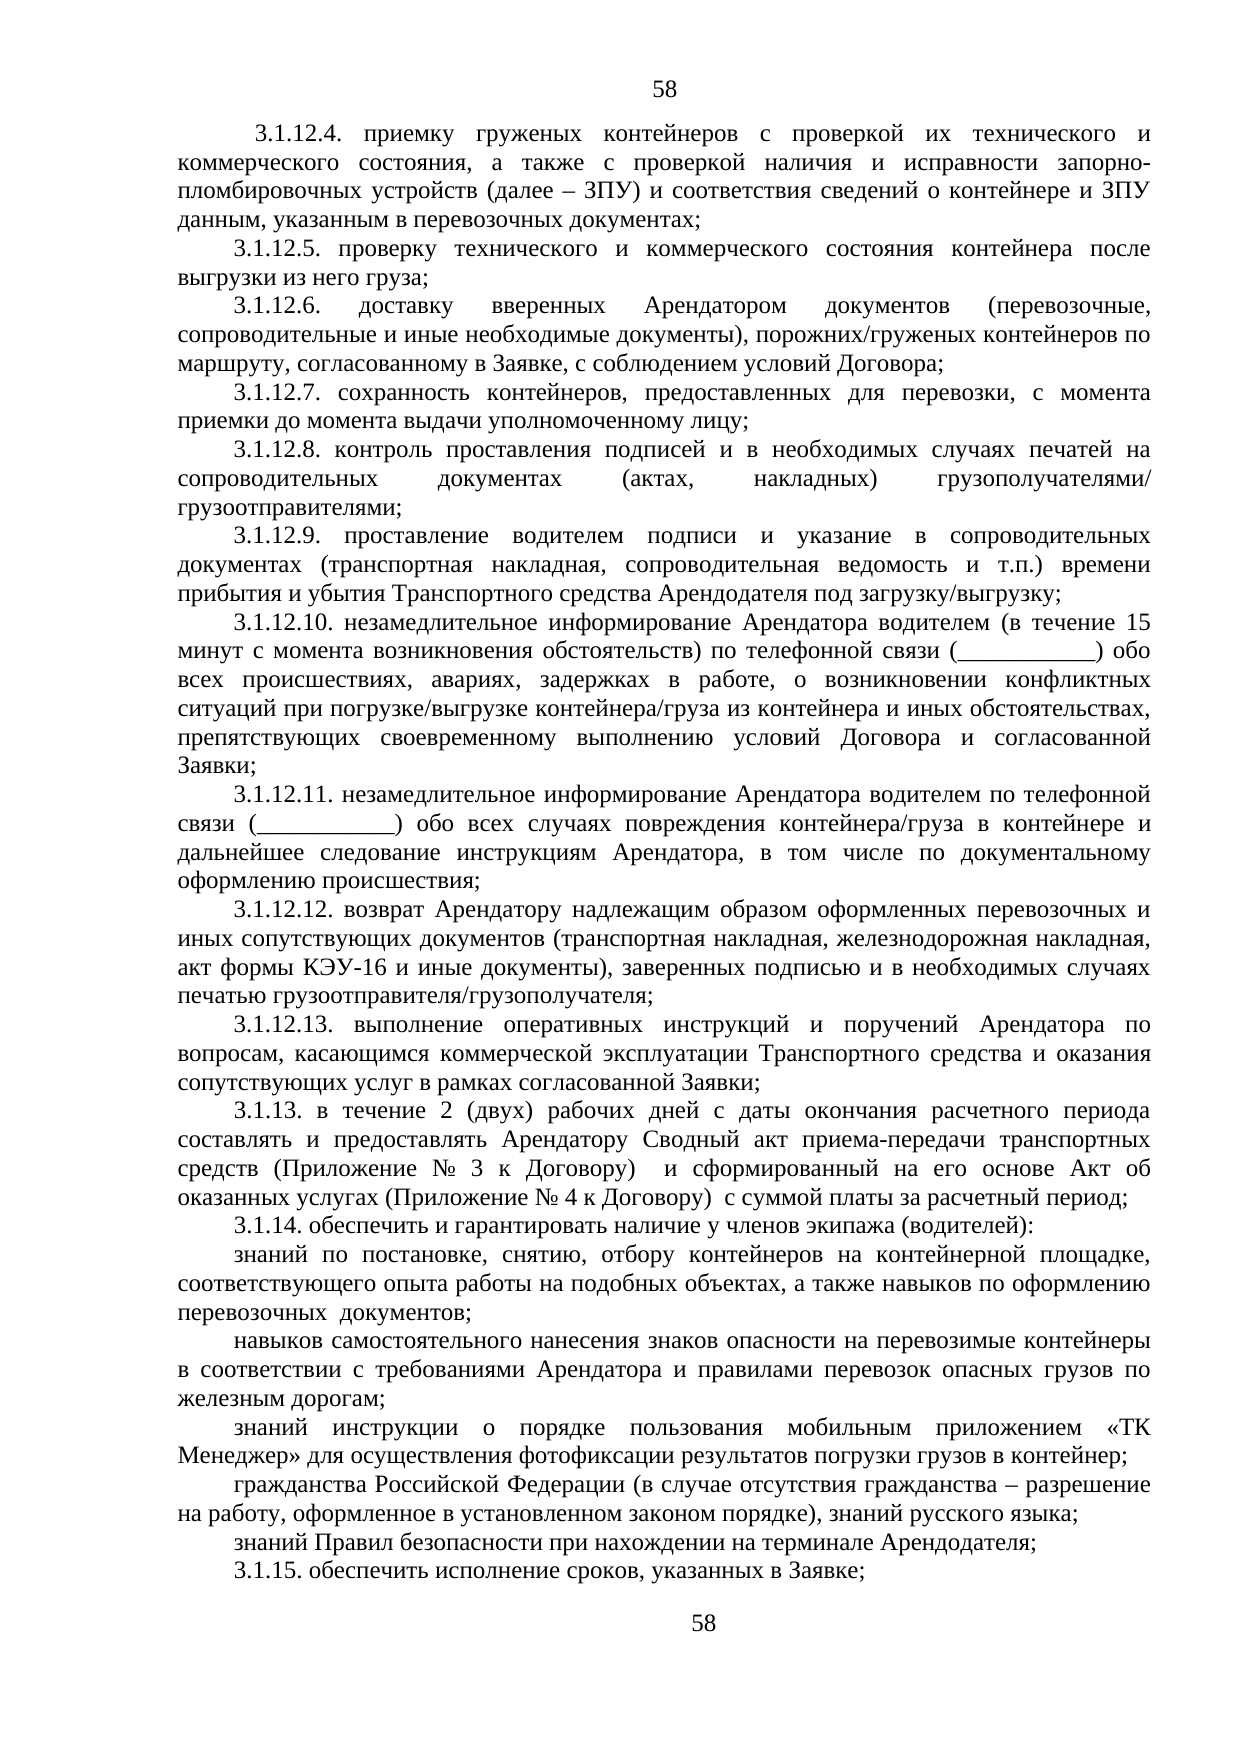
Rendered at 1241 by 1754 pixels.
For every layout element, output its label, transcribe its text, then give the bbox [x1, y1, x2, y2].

text гражданства Российской Федерации (в случае отсутствия гражданства – разрешение на работу, оформленное в установленном законом порядке), знаний русского языка; [177, 1469, 1152, 1527]
text навыков самостоятельного нанесения знаков опасности на перевозимые контейнеры в соответствии с требованиями Арендатора и правилами перевозок опасных грузов по железным дорогам; [177, 1326, 1152, 1412]
text 3.1.12.9. проставление водителем подписи и указание в сопроводительных документах (транспортная накладная, сопроводительная ведомость и т.п.) времени прибытия и убытия Транспортного средства Арендодателя под загрузку/выгрузку; [177, 521, 1152, 607]
text 3.1.12.5. проверку технического и коммерческого состояния контейнера после выгрузки из него груза; [177, 233, 1152, 291]
text 3.1.12.4. приемку груженых контейнеров с проверкой их технического и коммерческого состояния, а также с проверкой наличия и исправности запорно-пломбировочных устройств (далее – ЗПУ) и соответствия сведений о контейнере и ЗПУ данным, указанным в перевозочных документах; [177, 118, 1152, 233]
text 3.1.12.12. возврат Арендатору надлежащим образом оформленных перевозочных и иных сопутствующих документов (транспортная накладная, железнодорожная накладная, акт формы КЭУ-16 и иные документы), заверенных подписью и в необходимых случаях печатью грузоотправителя/грузополучателя; [177, 894, 1152, 1009]
text 3.1.12.6. доставку вверенных Арендатором документов (перевозочные, сопроводительные и иные необходимые документы), порожних/груженых контейнеров по маршруту, согласованному в Заявке, с соблюдением условий Договора; [177, 291, 1152, 377]
text 3.1.12.7. сохранность контейнеров, предоставленных для перевозки, с момента приемки до момента выдачи уполномоченному лицу; [177, 377, 1152, 434]
text 3.1.14. обеспечить и гарантировать наличие у членов экипажа (водителей): [177, 1211, 1152, 1239]
text 3.1.13. в течение 2 (двух) рабочих дней с даты окончания расчетного периода составлять и предоставлять Арендатору Сводный акт приема-передачи транспортных средств (Приложение № 3 к Договору) и сформированный на его основе Акт об оказанных услугах (Приложение № 4 к Договору) с суммой платы за расчетный период; [177, 1096, 1152, 1211]
text 3.1.12.10. незамедлительное информирование Арендатора водителем (в течение 15 минут с момента возникновения обстоятельств) по телефонной связи (___________) обо всех происшествиях, авариях, задержках в работе, о возникновении конфликтных ситуаций при погрузке/выгрузке контейнера/груза из контейнера и иных обстоятельствах, препятствующих своевременному выполнению условий Договора и согласованной Заявки; [177, 607, 1152, 779]
text 3.1.12.11. незамедлительное информирование Арендатора водителем по телефонной связи (___________) обо всех случаях повреждения контейнера/груза в контейнере и дальнейшее следование инструкциям Арендатора, в том числе по документальному оформлению происшествия; [177, 779, 1152, 894]
text знаний инструкции о порядке пользования мобильным приложением «ТК Менеджер» для осуществления фотофиксации результатов погрузки грузов в контейнер; [177, 1412, 1152, 1469]
text знаний по постановке, снятию, отбору контейнеров на контейнерной площадке, соответствующего опыта работы на подобных объектах, а также навыков по оформлению перевозочных документов; [177, 1239, 1152, 1326]
text 3.1.12.13. выполнение оперативных инструкций и поручений Арендатора по вопросам, касающимся коммерческой эксплуатации Транспортного средства и оказания сопутствующих услуг в рамках согласованной Заявки; [177, 1009, 1152, 1096]
text 3.1.15. обеспечить исполнение сроков, указанных в Заявке; [177, 1556, 1152, 1584]
text 3.1.12.8. контроль проставления подписей и в необходимых случаях печатей на сопроводительных документах (актах, накладных) грузополучателями/ грузоотправителями; [177, 434, 1152, 521]
text знаний Правил безопасности при нахождении на терминале Арендодателя; [177, 1527, 1152, 1556]
